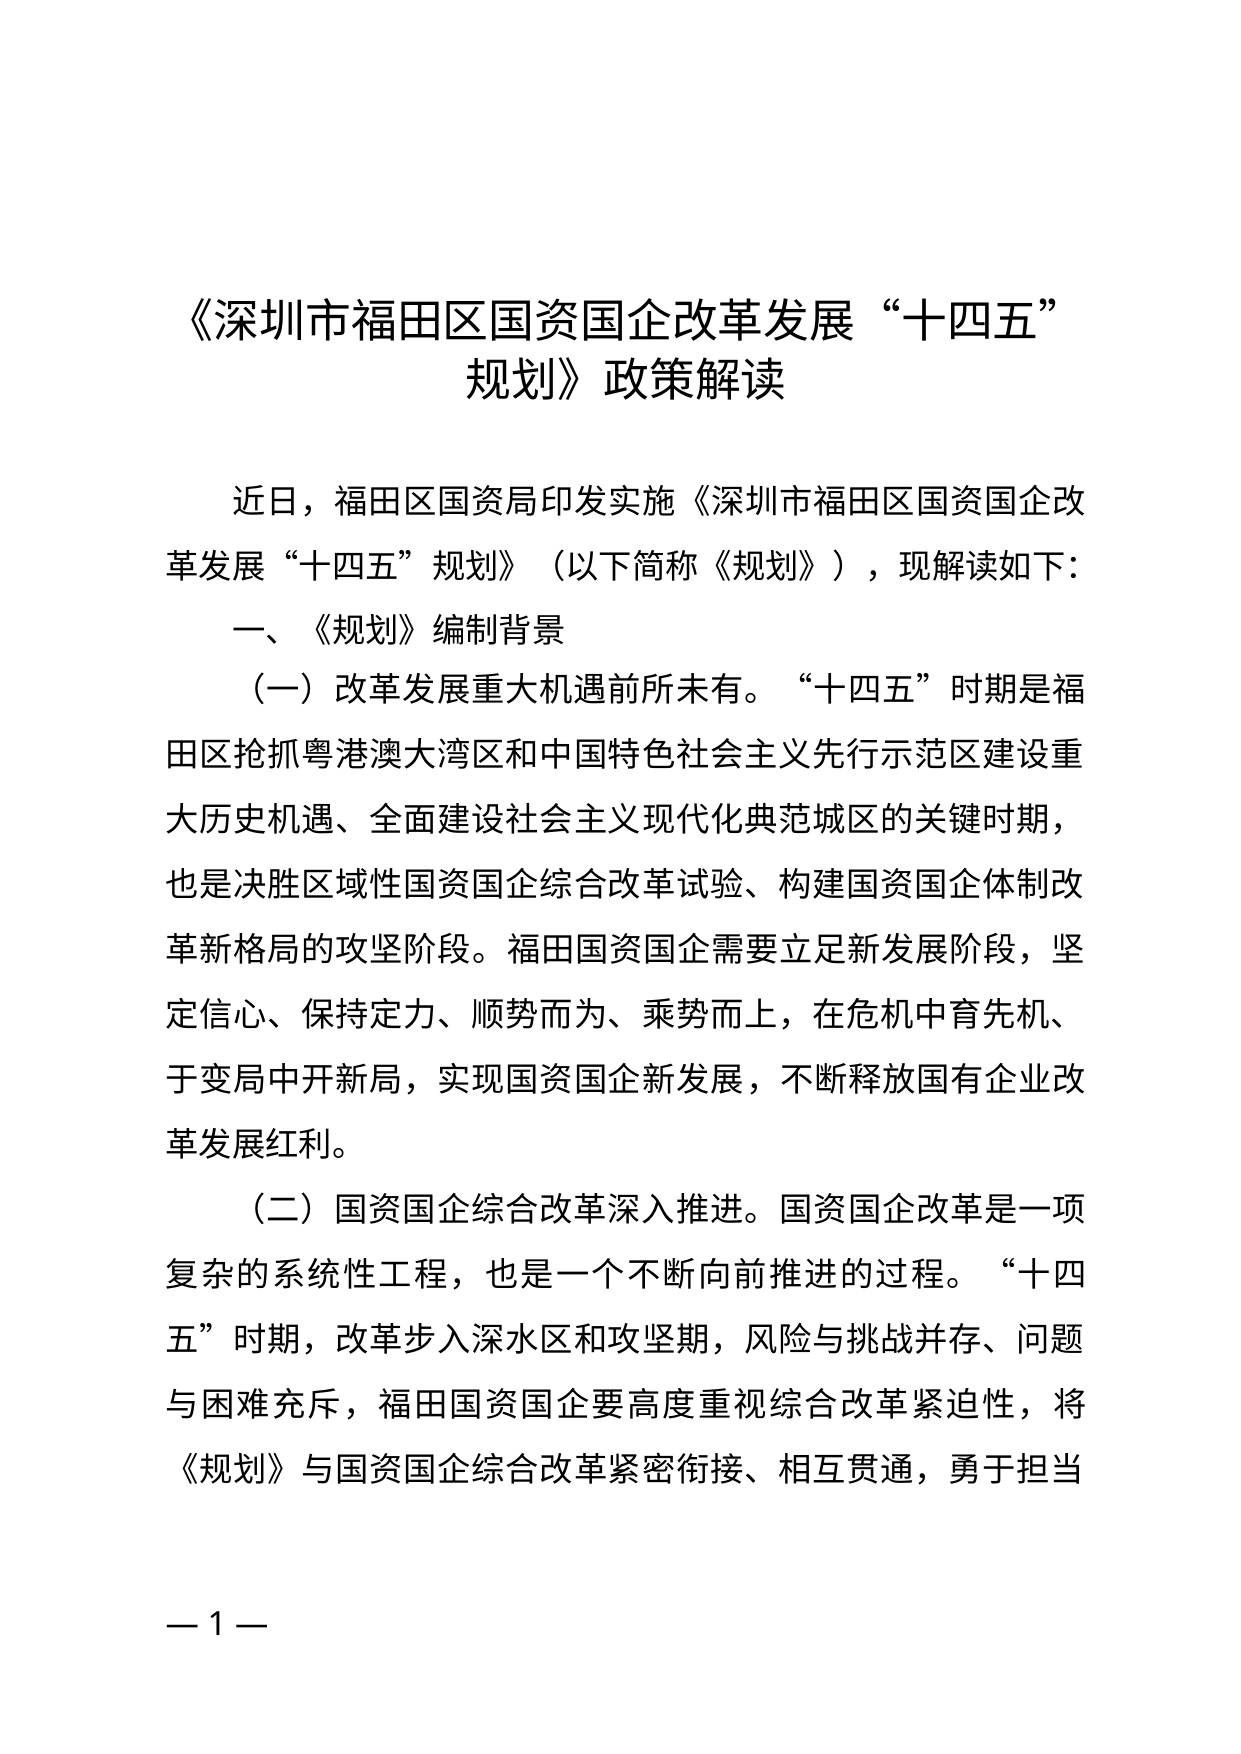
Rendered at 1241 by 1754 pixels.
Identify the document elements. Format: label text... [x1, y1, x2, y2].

text 近日，福田区国资局印发实施《深圳市福田区国资国企改革发展“十四五”规划》（以下简称《规划》），现解读如下： [165, 466, 1087, 596]
text 《深圳市福田区国资国企改革发展“十四五”规划》政策解读 [165, 291, 1087, 408]
text 一、《规划》编制背景 [165, 596, 1087, 654]
text （一）改革发展重大机遇前所未有。“十四五”时期是福田区抢抓粤港澳大湾区和中国特色社会主义先行示范区建设重大历史机遇、全面建设社会主义现代化典范城区的关键时期，也是决胜区域性国资国企综合改革试验、构建国资国企体制改革新格局的攻坚阶段。福田国资国企需要立足新发展阶段，坚定信心、保持定力、顺势而为、乘势而上，在危机中育先机、于变局中开新局，实现国资国企新发展，不断释放国有企业改革发展红利。 [165, 654, 1087, 1174]
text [165, 1174, 1087, 1499]
